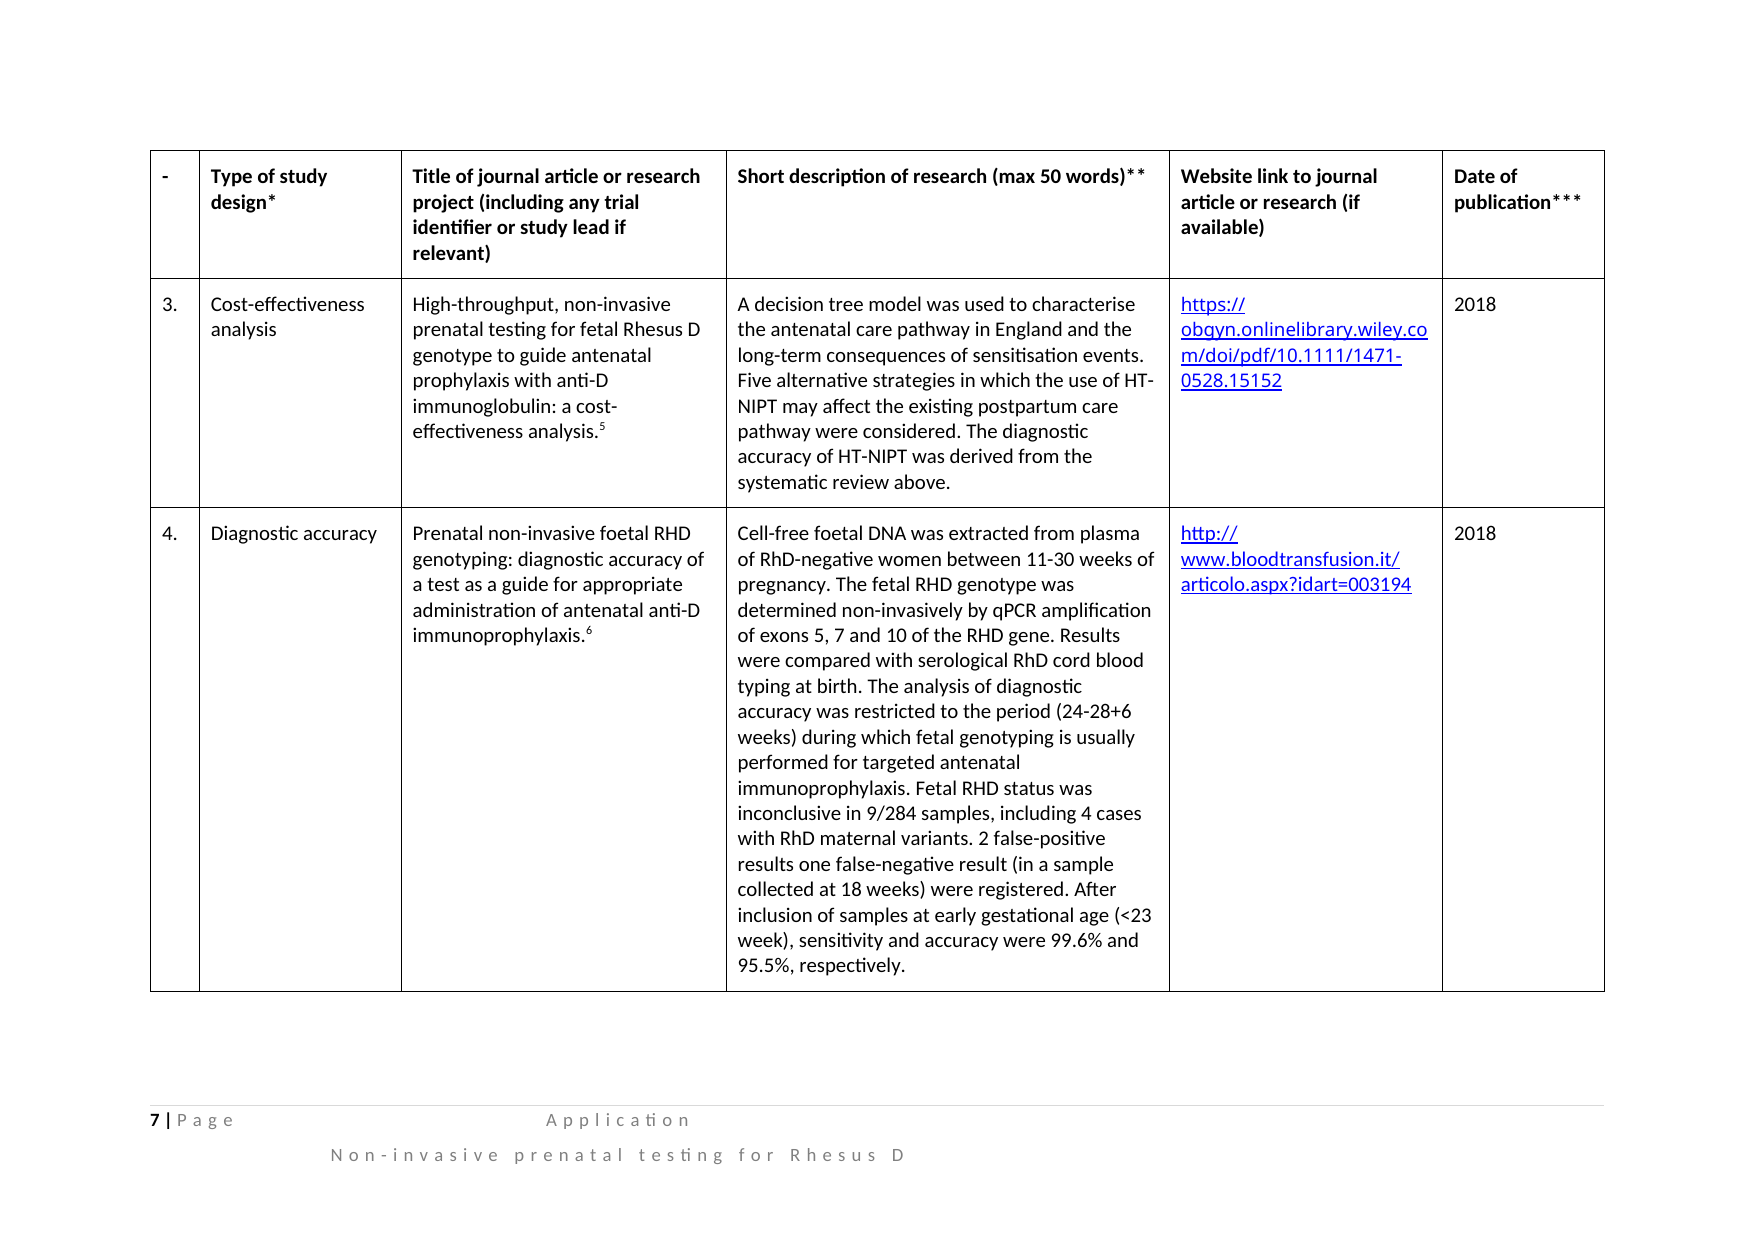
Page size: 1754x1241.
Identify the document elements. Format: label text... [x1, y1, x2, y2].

table_cell 2018 [1443, 508, 1604, 991]
table_header Type of study design* [200, 151, 401, 278]
table_cell Cost-effectiveness analysis [200, 279, 401, 507]
table_header Website link to journal article or research (if available) [1170, 151, 1442, 278]
table_cell 2018 [1443, 279, 1604, 507]
table_cell A decision tree model was used to characterise the antenatal care pathway in England and the long-term consequences of sensitisation events. Five alternative strategies in which the use of HT-NIPT may affect the existing postpartum care pathway were considered. The diagnostic accuracy of HT-NIPT was derived from the systematic review above. [727, 279, 1169, 507]
table_header Short description of research (max 50 words)** [727, 151, 1169, 278]
table_cell Prenatal non-invasive foetal RHD genotyping: diagnostic accuracy of a test as a guide for appropriate administration of antenatal anti-D immunoprophylaxis.6 [402, 508, 726, 991]
table_cell http://www.bloodtransfusion.it/articolo.aspx?idart=003194 [1170, 508, 1442, 991]
table_cell High-throughput, non-invasive prenatal testing for fetal Rhesus D genotype to guide antenatal prophylaxis with anti-D immunoglobulin: a cost-effectiveness analysis.5 [402, 279, 726, 507]
table_cell Diagnostic accuracy [200, 508, 401, 991]
table_cell 3. [151, 279, 199, 507]
table_header Title of journal article or research project (including any trial identifier or study lead if relevant) [402, 151, 726, 278]
table_header Date of publication*** [1443, 151, 1604, 278]
table_cell Cell-free foetal DNA was extracted from plasma of RhD-negative women between 11-30 weeks of pregnancy. The fetal RHD genotype was determined non-invasively by qPCR amplification of exons 5, 7 and 10 of the RHD gene. Results were compared with serological RhD cord blood typing at birth. The analysis of diagnostic accuracy was restricted to the period (24-28+6 weeks) during which fetal genotyping is usually performed for targeted antenatal immunoprophylaxis. Fetal RHD status was inconclusive in 9/284 samples, including 4 cases with RhD maternal variants. 2 false-positive results one false-negative result (in a sample collected at 18 weeks) were registered. After inclusion of samples at early gestational age (<23 week), sensitivity and accuracy were 99.6% and 95.5%, respectively. [727, 508, 1169, 991]
table_cell 4. [151, 508, 199, 991]
table_cell https://obgyn.onlinelibrary.wiley.com/doi/pdf/10.1111/1471-0528.15152 [1170, 279, 1442, 507]
table_header - [151, 151, 199, 278]
